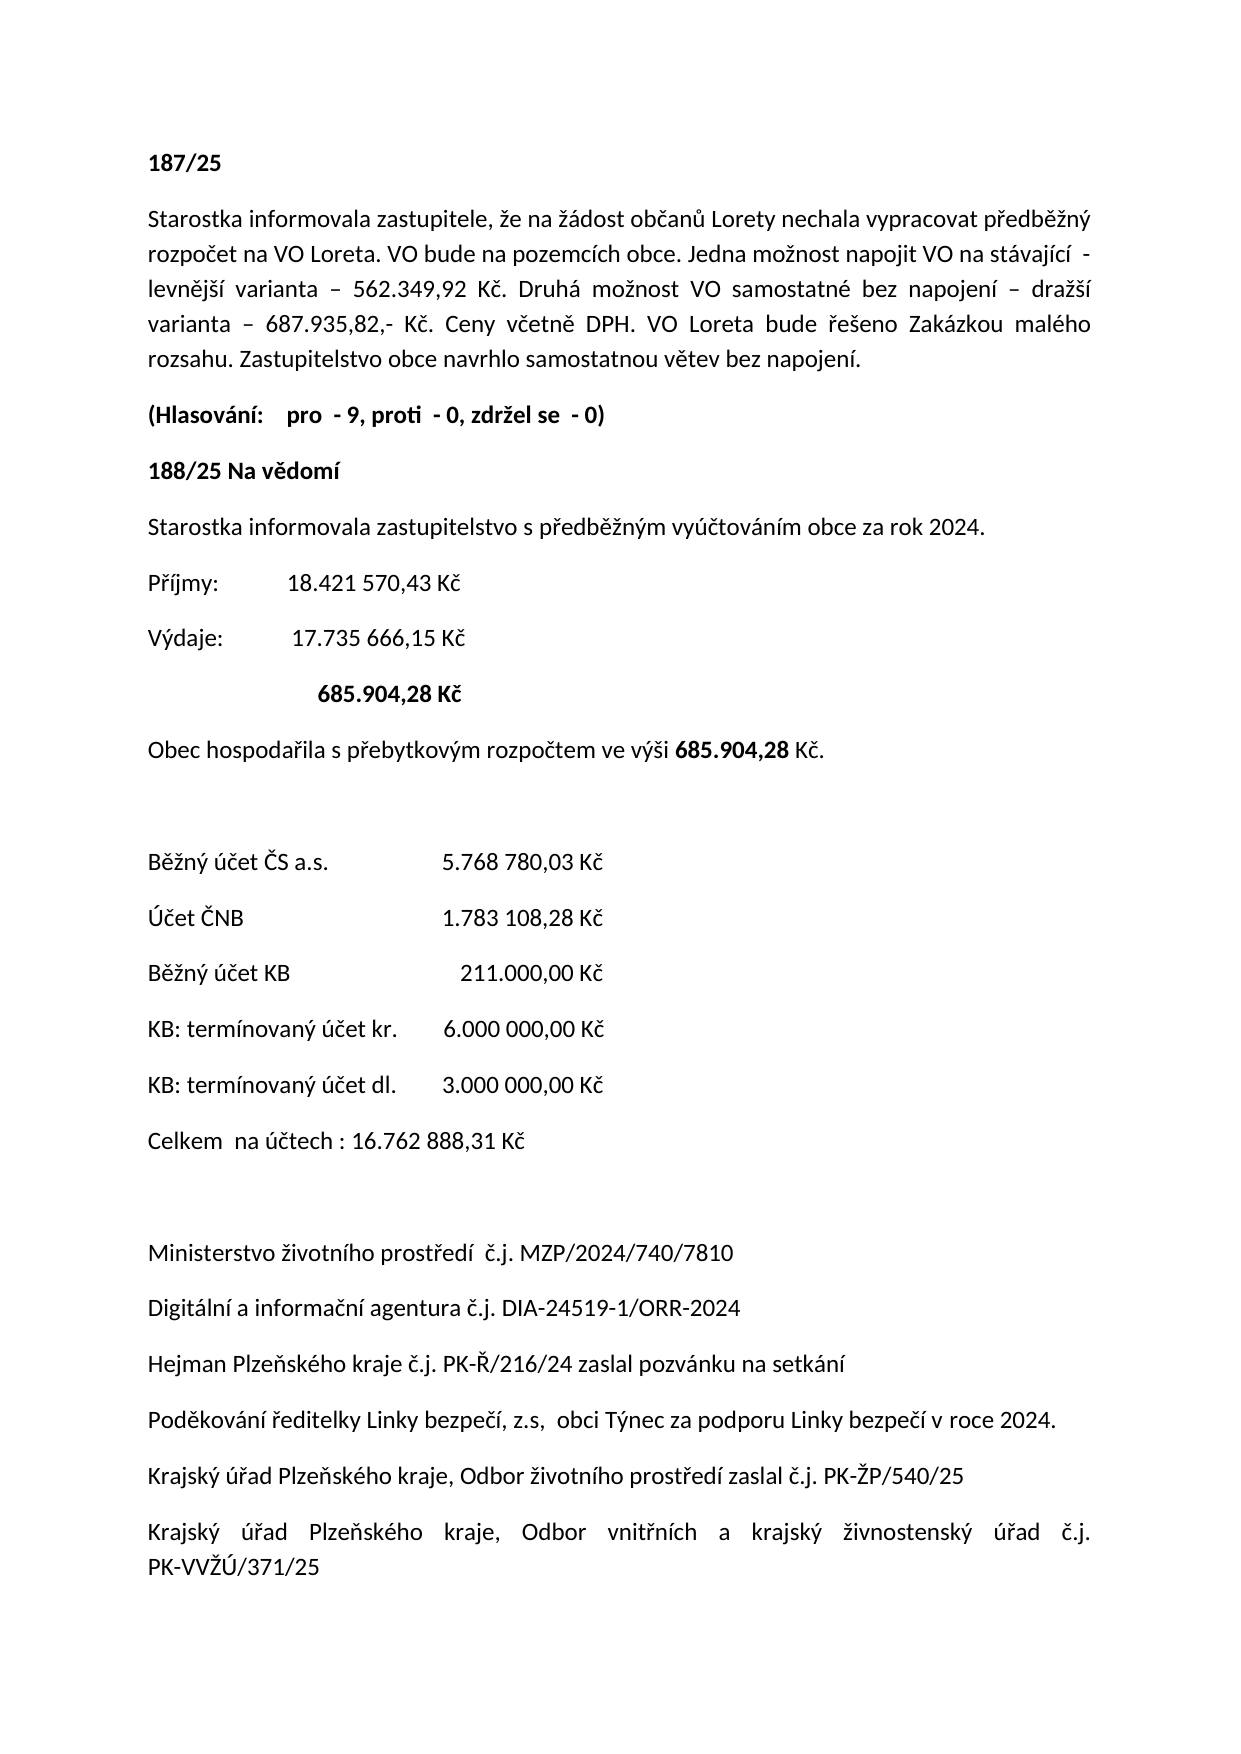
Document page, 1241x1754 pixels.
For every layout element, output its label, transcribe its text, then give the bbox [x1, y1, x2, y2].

text Krajský úřad Plzeňského kraje, Odbor životního prostředí zaslal č.j. PK-ŽP/540/25 [148, 1460, 1093, 1491]
text Účet ČNB 1.783 108,28 Kč [148, 902, 1093, 932]
text 188/25 Na vědomí [148, 455, 1093, 486]
text Příjmy: 18.421 570,43 Kč [148, 567, 1093, 597]
text KB: termínovaný účet dl. 3.000 000,00 Kč [148, 1069, 1093, 1100]
text Výdaje: 17.735 666,15 Kč [148, 623, 1093, 653]
text KB: termínovaný účet kr. 6.000 000,00 Kč [148, 1013, 1093, 1044]
text Starostka informovala zastupitele, že na žádost občanů Lorety nechala vypracovat předběžný rozpočet na VO Loreta. VO bude na pozemcích obce. Jedna možnost napojit VO na stávající - levnější varianta – 562.349,92 Kč. Druhá možnost VO samostatné bez napojení – dražší varianta – 687.935,82,- Kč. Ceny včetně DPH. VO Loreta bude řešeno Zakázkou malého rozsahu. Zastupitelstvo obce navrhlo samostatnou větev bez napojení. [148, 203, 1093, 374]
text Poděkování ředitelky Linky bezpečí, z.s, obci Týnec za podporu Linky bezpečí v roce 2024. [148, 1404, 1093, 1435]
text Starostka informovala zastupitelstvo s předběžným vyúčtováním obce za rok 2024. [148, 511, 1093, 541]
text 685.904,28 Kč [148, 678, 1093, 709]
text Hejman Plzeňského kraje č.j. PK-Ř/216/24 zaslal pozvánku na setkání [148, 1348, 1093, 1379]
text Celkem na účtech : 16.762 888,31 Kč [148, 1125, 1093, 1156]
text (Hlasování: pro - 9, proti - 0, zdržel se - 0) [148, 399, 1093, 430]
text 187/25 [148, 148, 1093, 178]
text Obec hospodařila s přebytkovým rozpočtem ve výši 685.904,28 Kč. [148, 734, 1093, 765]
text Digitální a informační agentura č.j. DIA-24519-1/ORR-2024 [148, 1293, 1093, 1323]
text Běžný účet ČS a.s. 5.768 780,03 Kč [148, 846, 1093, 876]
text Ministerstvo životního prostředí č.j. MZP/2024/740/7810 [148, 1237, 1093, 1267]
text Krajský úřad Plzeňského kraje, Odbor vnitřních a krajský živnostenský úřad č.j. PK-VVŽÚ/371/25 [148, 1516, 1093, 1581]
text Běžný účet KB 211.000,00 Kč [148, 958, 1093, 988]
